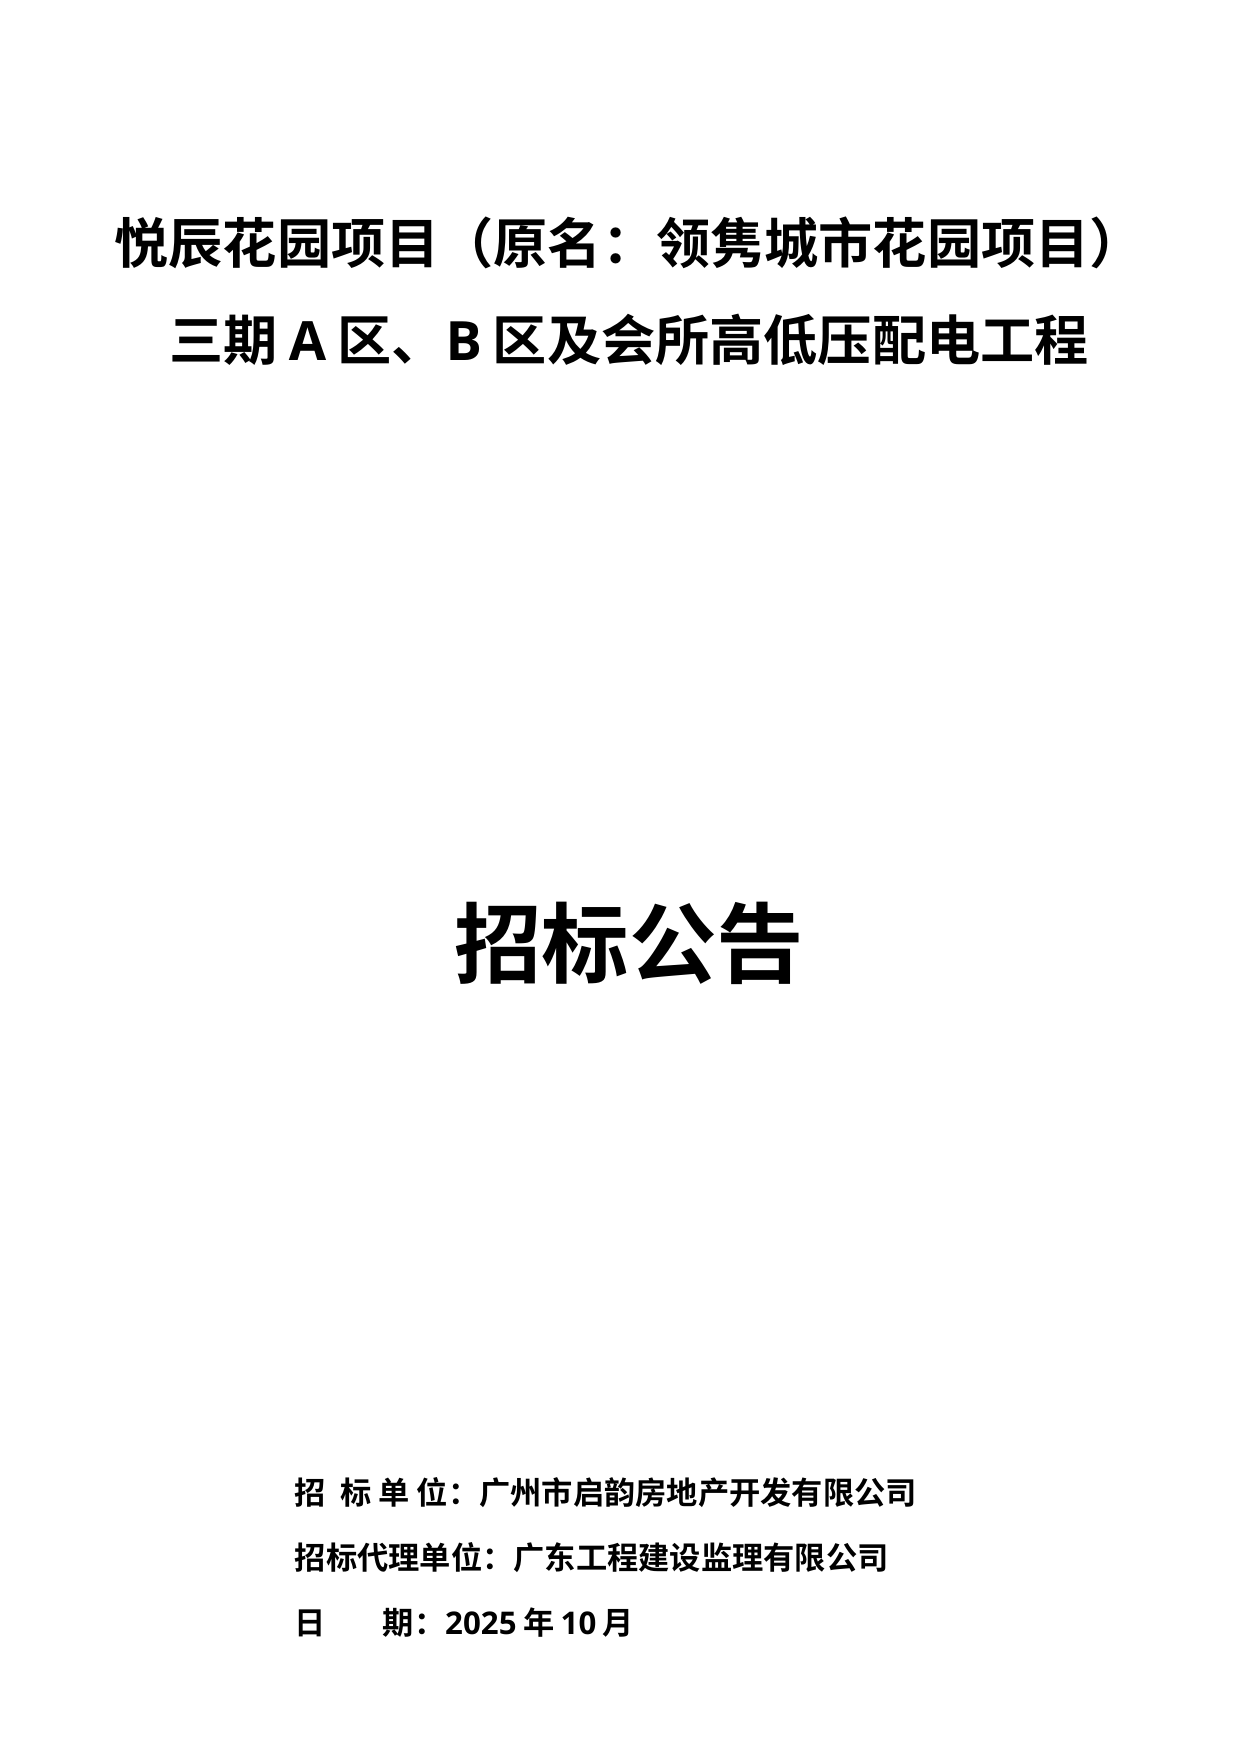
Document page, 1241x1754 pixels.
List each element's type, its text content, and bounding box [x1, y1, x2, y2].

text 悦辰花园项目（原名：领隽城市花园项目）三期A区、B区及会所高低压配电工程 [106, 191, 1152, 386]
text 日 期：2025年10月 [106, 1588, 1152, 1653]
text 招标公告 [106, 873, 1152, 1003]
text 招标代理单位：广东工程建设监理有限公司 [106, 1523, 1152, 1588]
text 招 标 单 位：广州市启韵房地产开发有限公司 [106, 1458, 1152, 1523]
